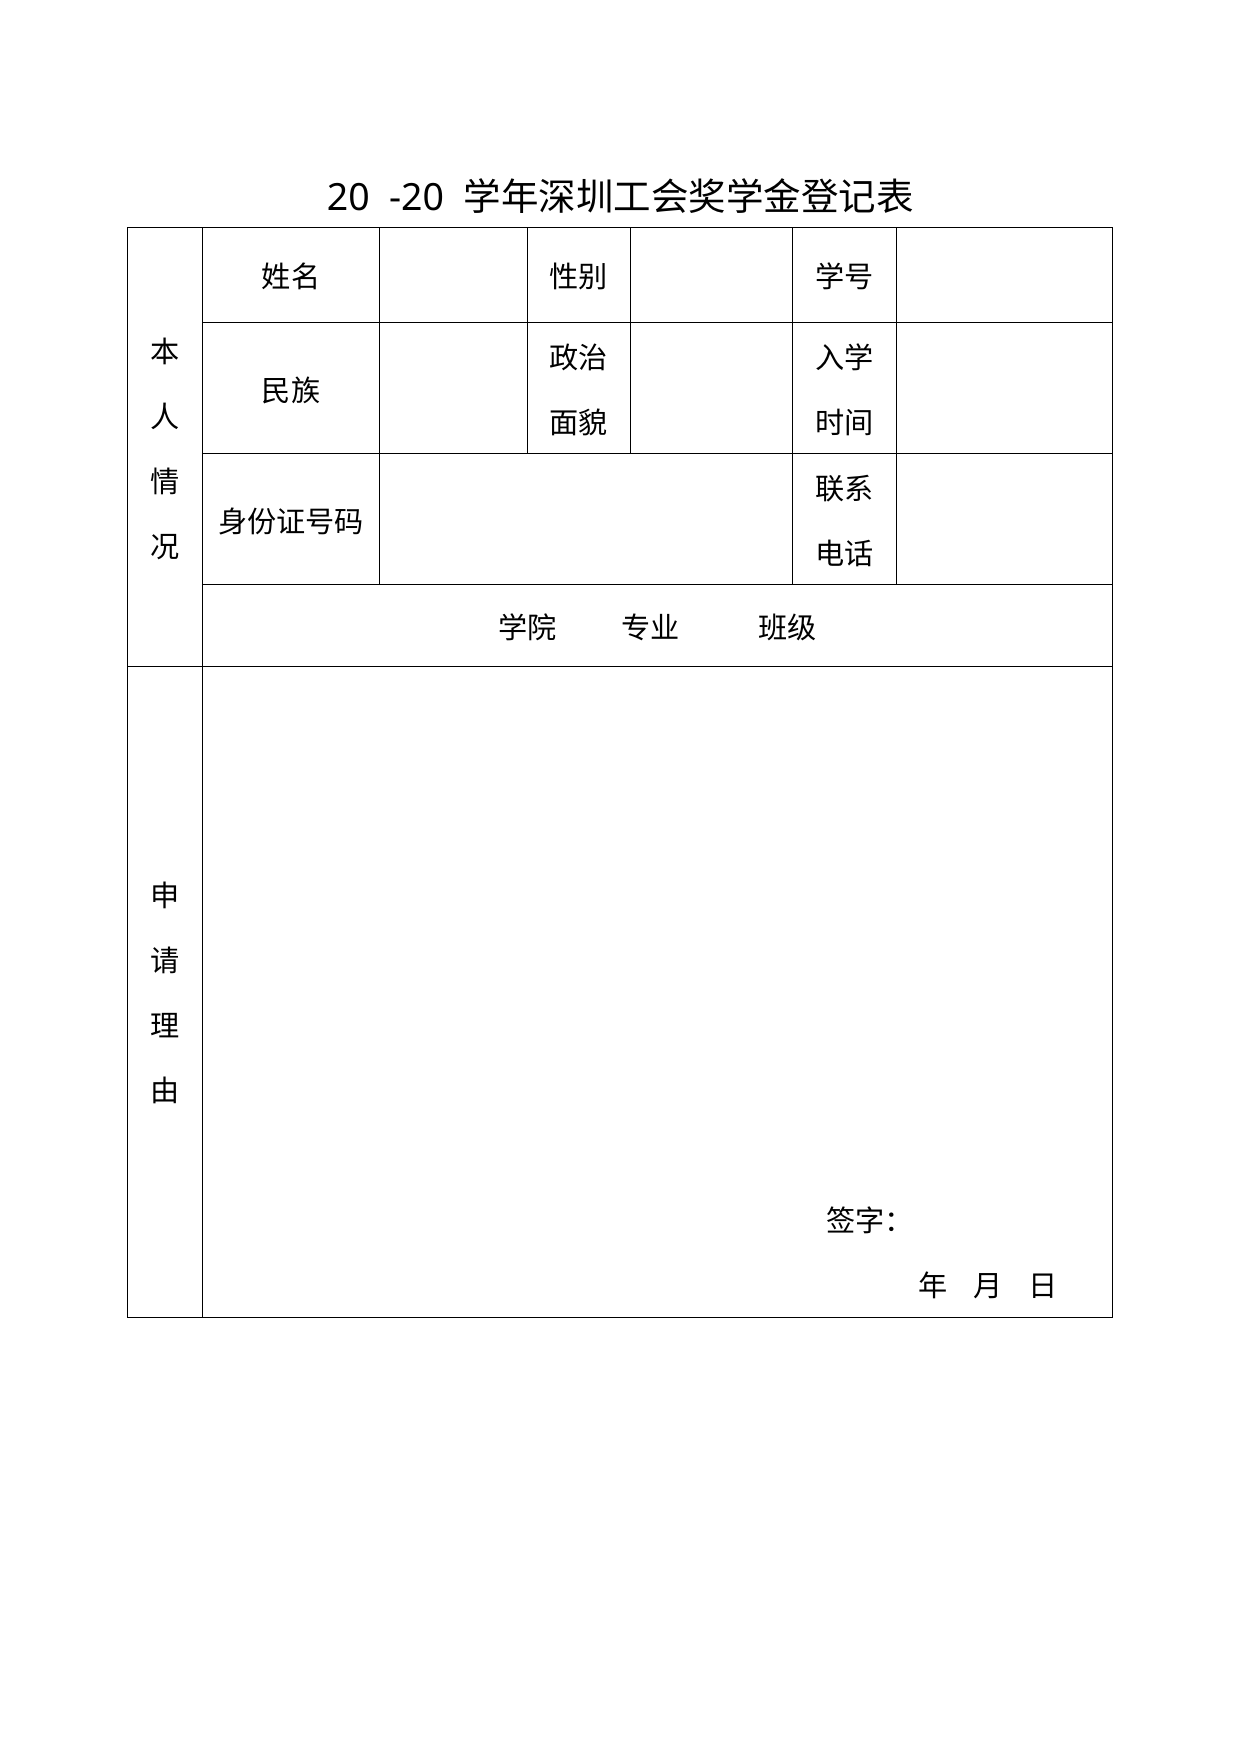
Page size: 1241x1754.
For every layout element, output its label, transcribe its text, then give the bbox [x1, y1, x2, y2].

table_cell [631, 323, 792, 453]
table_header [380, 228, 527, 322]
table_cell [380, 454, 792, 584]
table_cell 签字： 年 月 日 [203, 667, 1112, 1317]
table_header 本人情况 [128, 228, 202, 666]
table_header [631, 228, 792, 322]
table_cell [897, 454, 1112, 584]
table_header 性别 [528, 228, 630, 322]
table_cell 联系电话 [793, 454, 896, 584]
table_cell 学院 专业 班级 [203, 585, 1112, 666]
table_cell 申 请 理 由 [128, 667, 202, 1317]
table_cell [897, 323, 1112, 453]
table_cell 民族 [203, 323, 379, 453]
table_cell [380, 323, 527, 453]
table_header 姓名 [203, 228, 379, 322]
table_header [897, 228, 1112, 322]
text 20 -20 学年深圳工会奖学金登记表 [187, 162, 1053, 227]
table_cell 身份证号码 [203, 454, 379, 584]
table_header 学号 [793, 228, 896, 322]
table_cell 入学时间 [793, 323, 896, 453]
table_cell 政治面貌 [528, 323, 630, 453]
